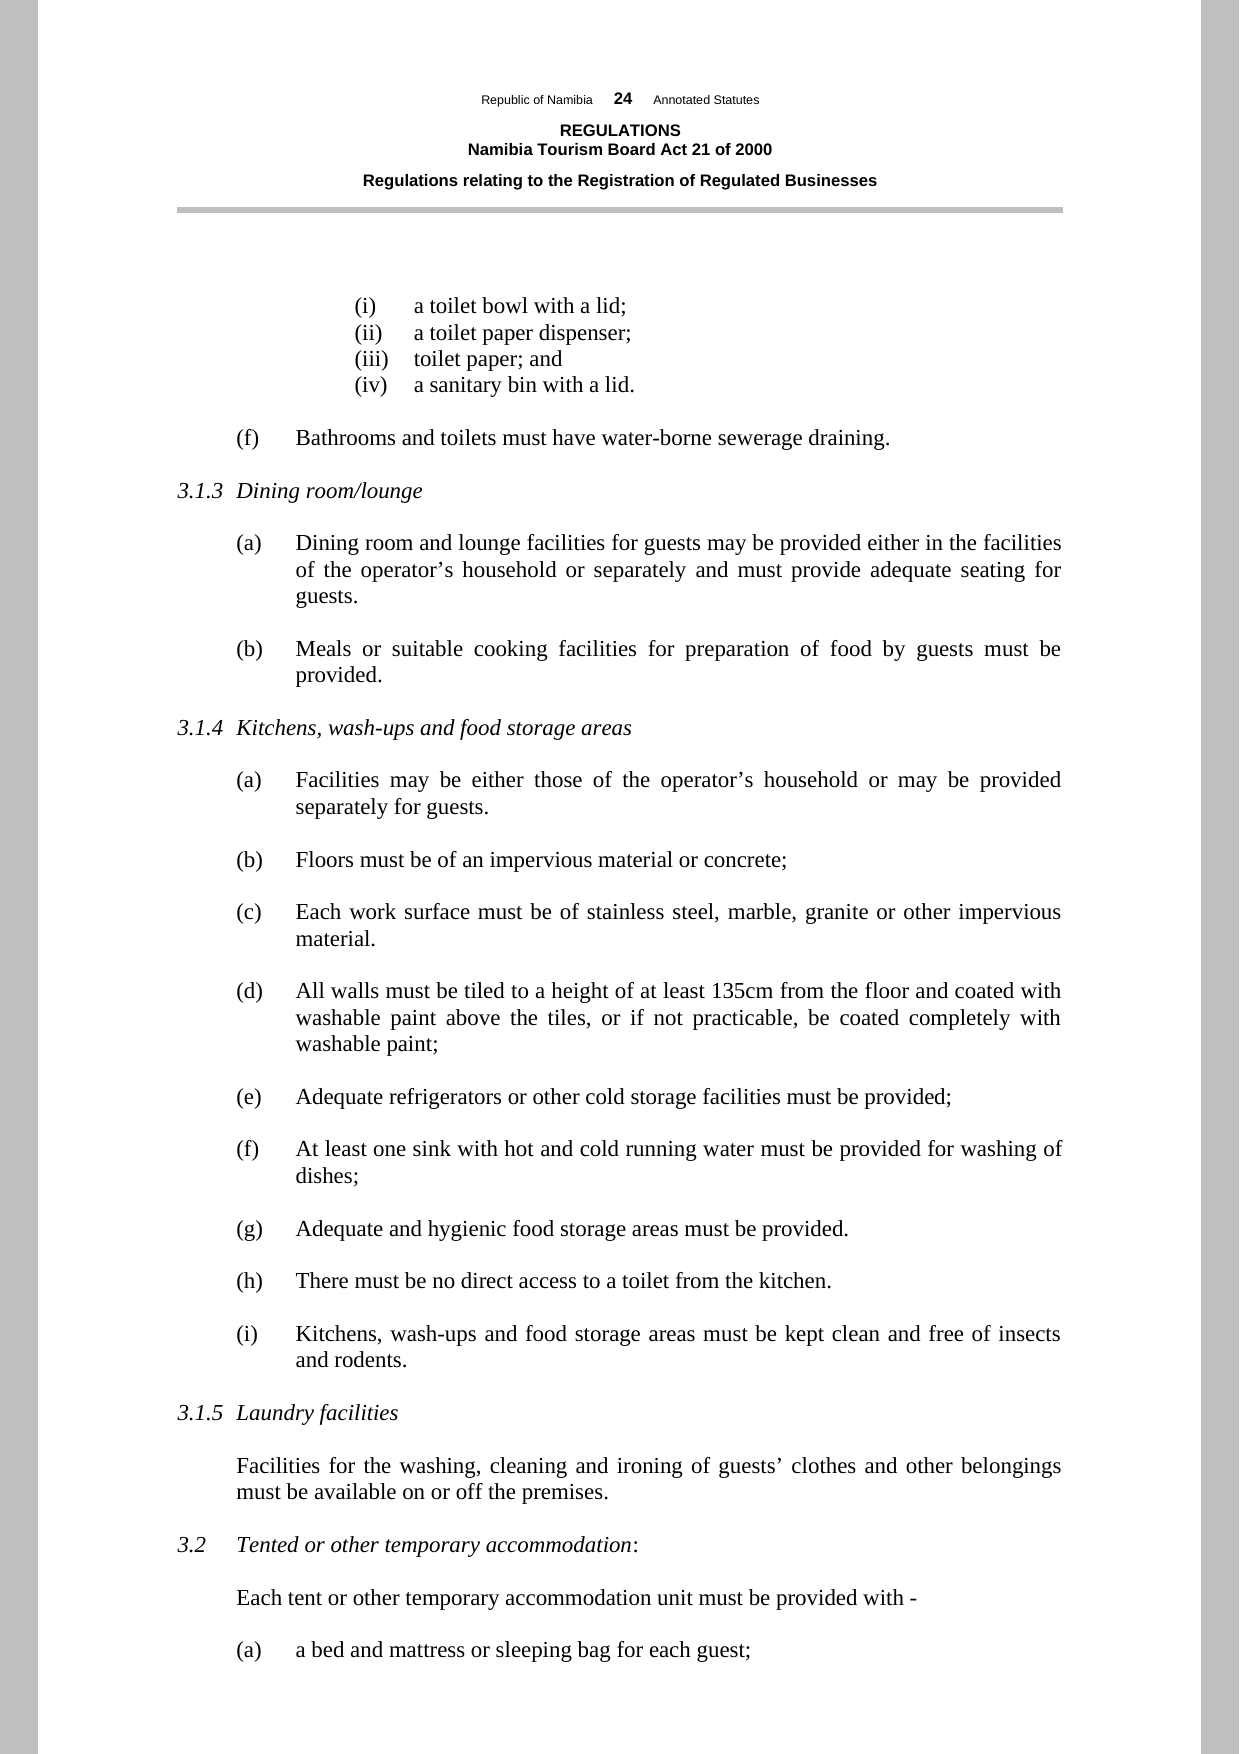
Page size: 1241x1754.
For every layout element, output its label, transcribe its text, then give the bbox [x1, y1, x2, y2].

text (i) Kitchens, wash-ups and food storage areas must be kept clean and free of insects and rodents. [236, 1320, 1063, 1373]
text (a) a bed and mattress or sleeping bag for each guest; [236, 1636, 1063, 1663]
text (f) Bathrooms and toilets must have water-borne sewerage draining. [236, 424, 1063, 450]
text Each tent or other temporary accommodation unit must be provided with - [236, 1583, 1063, 1610]
text (f) At least one sink with hot and cold running water must be provided for washing of dishes; [236, 1136, 1063, 1188]
text 3.1.4 Kitchens, wash-ups and food storage areas [177, 714, 1063, 740]
text 3.1.5 Laundry facilities [177, 1399, 1063, 1425]
text (a) Facilities may be either those of the operator’s household or may be provided separately for guests. [236, 767, 1063, 819]
text (a) Dining room and lounge facilities for guests may be provided either in the facilities of the operator’s household or separately and must provide adequate seating for guests. [236, 529, 1063, 608]
text (iii) toilet paper; and [354, 345, 1063, 371]
text (c) Each work surface must be of stainless steel, marble, granite or other impervious material. [236, 898, 1063, 951]
text (h) There must be no direct access to a toilet from the kitchen. [236, 1267, 1063, 1294]
text 3.2 Tented or other temporary accommodation: [177, 1531, 1063, 1557]
text (d) All walls must be tiled to a height of at least 135cm from the floor and coated with washable paint above the tiles, or if not practicable, be coated completely with washable paint; [236, 977, 1063, 1056]
text 3.1.3 Dining room/lounge [177, 477, 1063, 503]
text (e) Adequate refrigerators or other cold storage facilities must be provided; [236, 1083, 1063, 1109]
text (ii) a toilet paper dispenser; [354, 318, 1063, 345]
text (b) Floors must be of an impervious material or concrete; [236, 846, 1063, 872]
text (iv) a sanitary bin with a lid. [354, 371, 1063, 398]
text (g) Adequate and hygienic food storage areas must be provided. [236, 1214, 1063, 1241]
text (b) Meals or suitable cooking facilities for preparation of food by guests must be provided. [236, 635, 1063, 687]
text Facilities for the washing, cleaning and ironing of guests’ clothes and other belongings must be available on or off the premises. [236, 1452, 1063, 1504]
text (i) a toilet bowl with a lid; [354, 292, 1063, 318]
